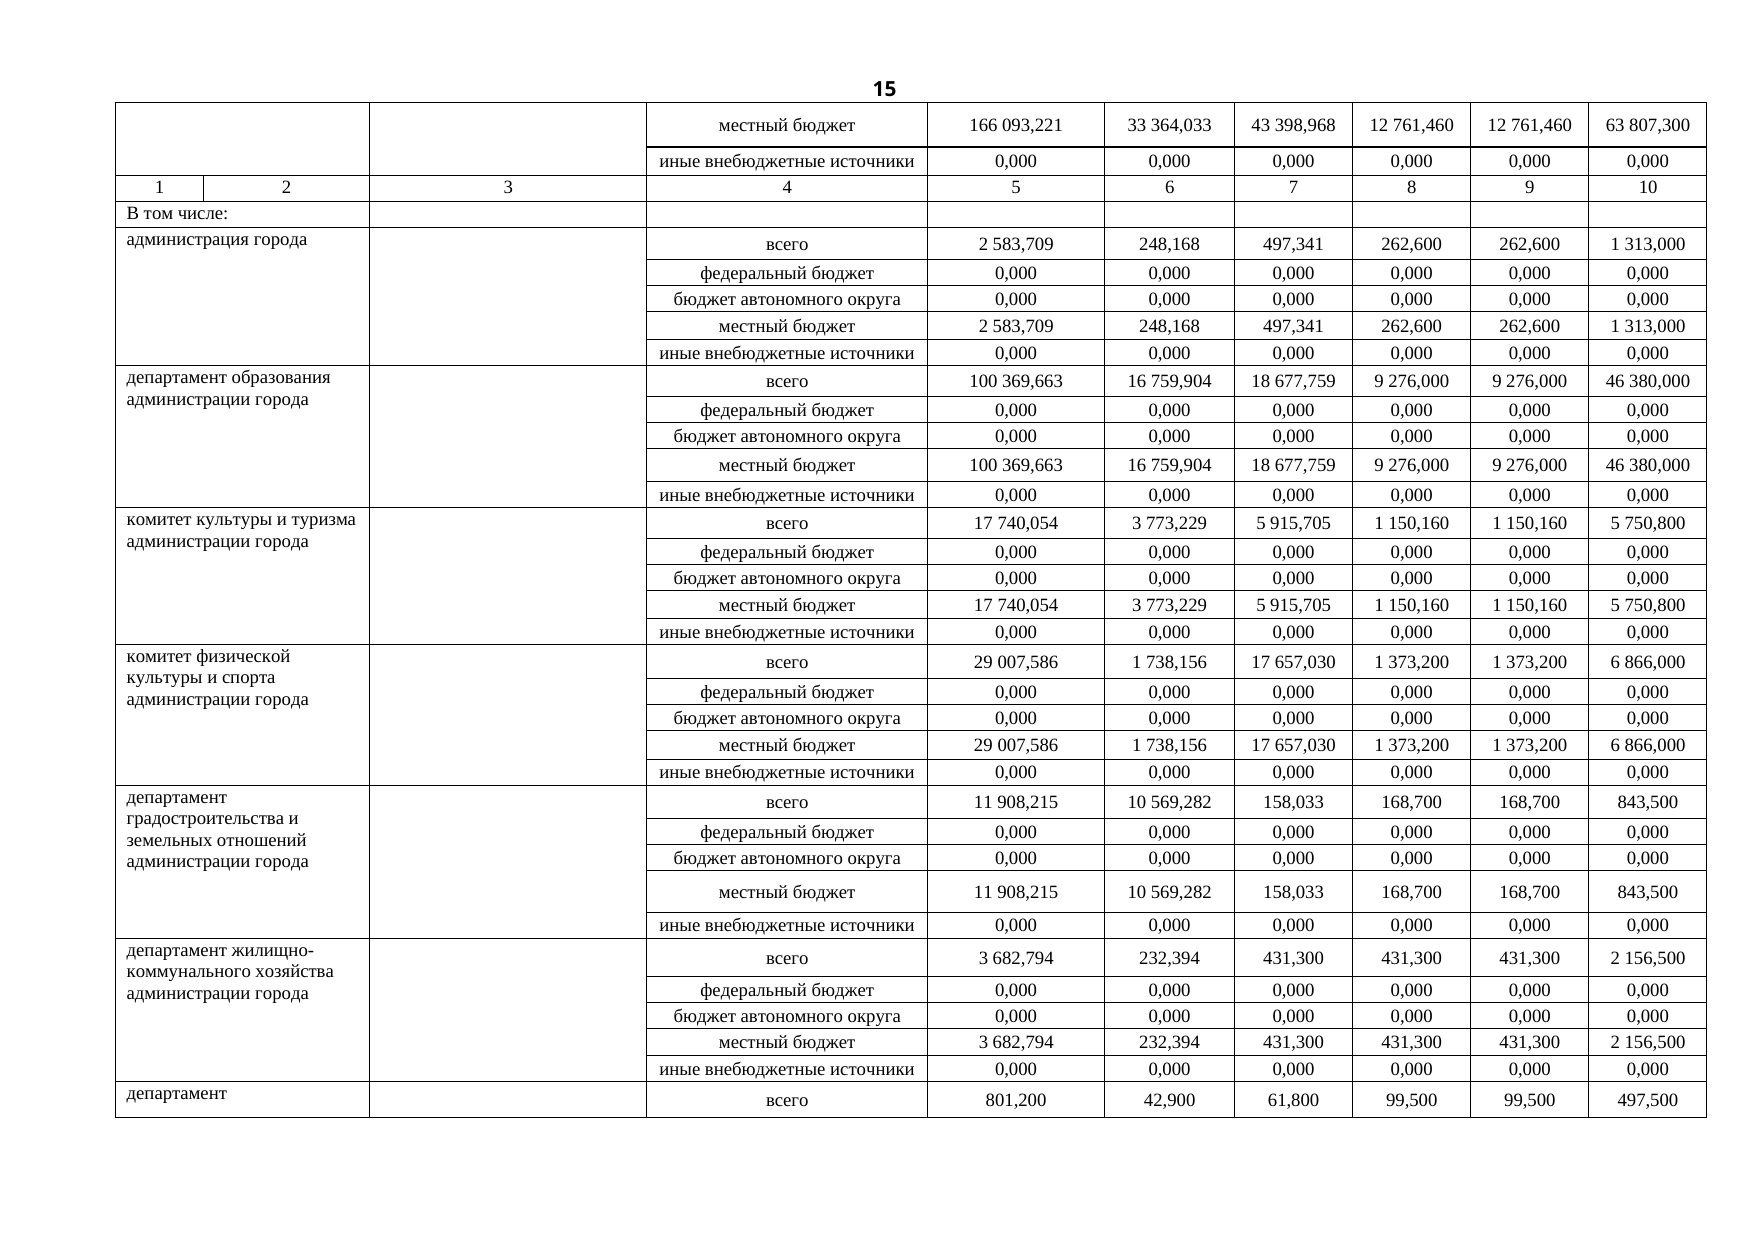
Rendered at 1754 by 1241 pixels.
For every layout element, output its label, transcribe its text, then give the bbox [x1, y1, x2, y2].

table_cell 0,000 [1105, 679, 1234, 704]
table_cell 0,000 [1471, 619, 1588, 644]
table_cell 0,000 [1235, 148, 1352, 175]
table_cell местный бюджет [647, 591, 927, 618]
table_cell 42,900 [1105, 1082, 1234, 1117]
table_cell 0,000 [1353, 286, 1470, 311]
table_cell 262,600 [1353, 312, 1470, 339]
table_cell 1 373,200 [1353, 645, 1470, 678]
table_cell [1471, 202, 1588, 227]
table_cell 0,000 [1471, 423, 1588, 448]
table_cell 0,000 [928, 913, 1104, 938]
table_cell 0,000 [1471, 260, 1588, 285]
table_cell 0,000 [1235, 1056, 1352, 1081]
table_cell 0,000 [1589, 913, 1706, 938]
table_cell [370, 228, 646, 365]
table_cell 9 [1471, 176, 1588, 201]
table_cell 431,300 [1353, 939, 1470, 976]
table_cell 0,000 [1589, 148, 1706, 175]
table_cell 1 150,160 [1353, 508, 1470, 538]
table_cell 2 156,500 [1589, 1029, 1706, 1055]
table_cell 0,000 [1235, 705, 1352, 730]
table_cell всего [647, 786, 927, 818]
table_cell 0,000 [928, 845, 1104, 870]
table_cell 17 657,030 [1235, 645, 1352, 678]
table_cell 0,000 [1589, 679, 1706, 704]
table_cell 0,000 [1353, 845, 1470, 870]
table_cell 0,000 [1353, 977, 1470, 1002]
table_cell 8 [1353, 176, 1470, 201]
table_cell 0,000 [928, 705, 1104, 730]
table_cell 17 740,054 [928, 591, 1104, 618]
table_cell 0,000 [928, 286, 1104, 311]
table_cell [370, 786, 646, 938]
table_cell комитет физической культуры и спорта администрации города [116, 645, 369, 784]
table_cell 0,000 [1471, 977, 1588, 1002]
table_cell 3 773,229 [1105, 591, 1234, 618]
table_cell 0,000 [1235, 397, 1352, 422]
table_cell 0,000 [1235, 679, 1352, 704]
table_cell местный бюджет [647, 731, 927, 758]
table_cell 46 380,000 [1589, 449, 1706, 481]
table_cell 431,300 [1235, 1029, 1352, 1055]
table_cell 5 750,800 [1589, 591, 1706, 618]
table_cell 0,000 [1235, 482, 1352, 507]
table_cell 63 807,300 [1589, 103, 1706, 146]
table_cell 431,300 [1471, 939, 1588, 976]
table_cell 497,341 [1235, 228, 1352, 259]
table_cell 0,000 [1471, 705, 1588, 730]
table_cell 0,000 [1471, 1056, 1588, 1081]
table_cell 0,000 [1471, 397, 1588, 422]
table_cell 0,000 [1353, 565, 1470, 590]
table_cell 0,000 [1235, 539, 1352, 564]
table_cell 0,000 [1105, 539, 1234, 564]
table_cell 431,300 [1471, 1029, 1588, 1055]
table_cell 0,000 [1471, 482, 1588, 507]
table_cell всего [647, 645, 927, 678]
table_cell 0,000 [1589, 760, 1706, 784]
table_cell 0,000 [1105, 1003, 1234, 1028]
table_cell 0,000 [1589, 619, 1706, 644]
table_cell 6 [1105, 176, 1234, 201]
table_cell 5 [928, 176, 1104, 201]
table_cell 0,000 [1105, 148, 1234, 175]
table_cell федеральный бюджет [647, 819, 927, 844]
table_cell 9 276,000 [1471, 449, 1588, 481]
table_cell 3 773,229 [1105, 508, 1234, 538]
table_cell 100 369,663 [928, 449, 1104, 481]
table_cell бюджет автономного округа [647, 565, 927, 590]
table_cell 0,000 [1471, 679, 1588, 704]
table_cell 0,000 [1105, 619, 1234, 644]
table_cell 0,000 [1353, 539, 1470, 564]
table_cell 0,000 [1105, 977, 1234, 1002]
table_cell 232,394 [1105, 1029, 1234, 1055]
table_cell 7 [1235, 176, 1352, 201]
table_cell иные внебюджетные источники [647, 482, 927, 507]
table_cell 0,000 [1105, 845, 1234, 870]
table_cell 0,000 [1471, 819, 1588, 844]
table_cell 0,000 [1471, 565, 1588, 590]
table_cell 33 364,033 [1105, 103, 1234, 146]
table_cell 431,300 [1353, 1029, 1470, 1055]
table_cell иные внебюджетные источники [647, 148, 927, 175]
table_cell 0,000 [1105, 819, 1234, 844]
table_cell 0,000 [1471, 845, 1588, 870]
table_cell 0,000 [1105, 760, 1234, 784]
table_cell [647, 202, 927, 227]
table_cell 1 [116, 176, 203, 201]
table_cell 1 738,156 [1105, 731, 1234, 758]
table_cell 0,000 [1353, 679, 1470, 704]
table_cell 0,000 [928, 977, 1104, 1002]
table_cell 10 569,282 [1105, 786, 1234, 818]
table_cell 0,000 [1105, 340, 1234, 365]
table_cell 0,000 [1353, 1003, 1470, 1028]
table_cell 16 759,904 [1105, 449, 1234, 481]
table_cell 18 677,759 [1235, 449, 1352, 481]
table_cell 0,000 [1353, 397, 1470, 422]
table_cell 43 398,968 [1235, 103, 1352, 146]
table_cell 497,500 [1589, 1082, 1706, 1117]
table_cell 0,000 [1353, 340, 1470, 365]
table_cell 0,000 [1235, 977, 1352, 1002]
table_cell 0,000 [1105, 260, 1234, 285]
table_cell 0,000 [928, 539, 1104, 564]
table_cell [370, 202, 646, 227]
table_cell 0,000 [1589, 705, 1706, 730]
table_cell 0,000 [1589, 1056, 1706, 1081]
table_cell 0,000 [1105, 423, 1234, 448]
table_cell 16 759,904 [1105, 366, 1234, 396]
table_cell местный бюджет [647, 312, 927, 339]
table_cell всего [647, 508, 927, 538]
table_cell 99,500 [1353, 1082, 1470, 1117]
table_cell 262,600 [1353, 228, 1470, 259]
table_cell 0,000 [1589, 482, 1706, 507]
table_cell местный бюджет [647, 449, 927, 481]
table_cell департамент образования администрации города [116, 366, 369, 507]
table_cell 1 313,000 [1589, 312, 1706, 339]
table_cell всего [647, 1082, 927, 1117]
table_cell [370, 1082, 646, 1117]
table_cell 3 [370, 176, 646, 201]
table_cell 0,000 [1589, 1003, 1706, 1028]
table_cell департамент жилищно-коммунального хозяйства администрации города [116, 939, 369, 1081]
table_cell 168,700 [1471, 786, 1588, 818]
table_cell всего [647, 366, 927, 396]
table_cell 0,000 [1105, 397, 1234, 422]
table_cell 2 583,709 [928, 312, 1104, 339]
table_cell 0,000 [1235, 845, 1352, 870]
table_cell бюджет автономного округа [647, 423, 927, 448]
table_cell 0,000 [928, 423, 1104, 448]
table_cell 6 866,000 [1589, 645, 1706, 678]
table_cell иные внебюджетные источники [647, 760, 927, 784]
table_cell 0,000 [1235, 619, 1352, 644]
table_cell 18 677,759 [1235, 366, 1352, 396]
table_cell 0,000 [1235, 760, 1352, 784]
table_cell 5 915,705 [1235, 591, 1352, 618]
table_cell 4 [647, 176, 927, 201]
table_cell [370, 645, 646, 784]
table_cell иные внебюджетные источники [647, 619, 927, 644]
table_cell [370, 939, 646, 1081]
table_cell 0,000 [1589, 397, 1706, 422]
table_cell 10 [1589, 176, 1706, 201]
table_cell 12 761,460 [1471, 103, 1588, 146]
table_cell 9 276,000 [1353, 366, 1470, 396]
table_cell 0,000 [1235, 286, 1352, 311]
table_cell федеральный бюджет [647, 260, 927, 285]
table_cell 0,000 [1589, 539, 1706, 564]
table_cell 0,000 [928, 819, 1104, 844]
table_cell [928, 202, 1104, 227]
table_cell 5 750,800 [1589, 508, 1706, 538]
table_cell 0,000 [1105, 286, 1234, 311]
table_cell местный бюджет [647, 103, 927, 146]
table_cell комитет культуры и туризма администрации города [116, 508, 369, 644]
table_cell 0,000 [1589, 845, 1706, 870]
table_cell местный бюджет [647, 1029, 927, 1055]
table_cell администрация города [116, 228, 369, 365]
table_cell 12 761,460 [1353, 103, 1470, 146]
table_cell 0,000 [1353, 705, 1470, 730]
table_cell 0,000 [928, 482, 1104, 507]
table_cell всего [647, 939, 927, 976]
table_cell 0,000 [1471, 286, 1588, 311]
table_cell департамент градостроительства и земельных отношений администрации города [116, 786, 369, 938]
table_cell 497,341 [1235, 312, 1352, 339]
table_cell 17 740,054 [928, 508, 1104, 538]
table_cell федеральный бюджет [647, 539, 927, 564]
table_cell 0,000 [928, 679, 1104, 704]
table_cell 843,500 [1589, 786, 1706, 818]
table_cell 1 373,200 [1471, 731, 1588, 758]
table_cell иные внебюджетные источники [647, 340, 927, 365]
table_cell 9 276,000 [1471, 366, 1588, 396]
table_cell бюджет автономного округа [647, 705, 927, 730]
table_cell 1 150,160 [1471, 508, 1588, 538]
table_cell 0,000 [1105, 913, 1234, 938]
table_cell 5 915,705 [1235, 508, 1352, 538]
table_cell 166 093,221 [928, 103, 1104, 146]
table_cell 0,000 [1353, 1056, 1470, 1081]
table_cell 0,000 [1353, 260, 1470, 285]
table_cell 0,000 [1589, 286, 1706, 311]
table_cell бюджет автономного округа [647, 845, 927, 870]
table_cell иные внебюджетные источники [647, 1056, 927, 1081]
table_cell 0,000 [1105, 705, 1234, 730]
table_cell 0,000 [1235, 819, 1352, 844]
table_cell 99,500 [1471, 1082, 1588, 1117]
table_cell 0,000 [928, 619, 1104, 644]
table_cell 1 313,000 [1589, 228, 1706, 259]
table_cell 0,000 [1105, 1056, 1234, 1081]
table_cell [1105, 202, 1234, 227]
table_cell 0,000 [1589, 977, 1706, 1002]
table_cell 0,000 [1353, 760, 1470, 784]
table_cell 1 150,160 [1471, 591, 1588, 618]
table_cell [116, 1082, 369, 1117]
table_cell 801,200 [928, 1082, 1104, 1117]
table_cell 61,800 [1235, 1082, 1352, 1117]
table_cell 0,000 [1235, 260, 1352, 285]
table_cell 0,000 [1353, 148, 1470, 175]
table_cell 0,000 [1589, 340, 1706, 365]
table_cell [1353, 202, 1470, 227]
table_cell [1589, 202, 1706, 227]
table_cell 0,000 [1353, 482, 1470, 507]
table_cell 0,000 [928, 1003, 1104, 1028]
table_cell 262,600 [1471, 312, 1588, 339]
table_cell 431,300 [1235, 939, 1352, 976]
table_cell 0,000 [928, 760, 1104, 784]
table_cell 0,000 [1589, 565, 1706, 590]
table_cell 0,000 [928, 260, 1104, 285]
table_cell 248,168 [1105, 228, 1234, 259]
table_cell 3 682,794 [928, 1029, 1104, 1055]
table_cell 11 908,215 [928, 786, 1104, 818]
table_cell 0,000 [1235, 340, 1352, 365]
table_cell 0,000 [928, 1056, 1104, 1081]
table_cell [370, 366, 646, 507]
table_cell 168,700 [1353, 871, 1470, 912]
table_cell 0,000 [1471, 1003, 1588, 1028]
table_cell 0,000 [1353, 819, 1470, 844]
table_cell 158,033 [1235, 786, 1352, 818]
table_cell 0,000 [1353, 913, 1470, 938]
table_cell 0,000 [1353, 619, 1470, 644]
table_cell 0,000 [1471, 539, 1588, 564]
table_cell федеральный бюджет [647, 977, 927, 1002]
table_cell 11 908,215 [928, 871, 1104, 912]
table_cell 10 569,282 [1105, 871, 1234, 912]
table_cell 3 682,794 [928, 939, 1104, 976]
table_cell 0,000 [1471, 340, 1588, 365]
table_cell 0,000 [1235, 423, 1352, 448]
table_cell В том числе: [116, 202, 369, 227]
table_cell 0,000 [928, 565, 1104, 590]
table_cell 0,000 [1589, 819, 1706, 844]
table_cell 1 373,200 [1471, 645, 1588, 678]
table_cell бюджет автономного округа [647, 1003, 927, 1028]
table_cell 0,000 [1235, 565, 1352, 590]
table_cell 0,000 [928, 397, 1104, 422]
table_cell 0,000 [1589, 423, 1706, 448]
table_cell 843,500 [1589, 871, 1706, 912]
table_cell 248,168 [1105, 312, 1234, 339]
table_cell бюджет автономного округа [647, 286, 927, 311]
table_cell всего [647, 228, 927, 259]
table_cell [370, 508, 646, 644]
table_cell 2 [204, 176, 369, 201]
table_cell 0,000 [1235, 1003, 1352, 1028]
table_cell 9 276,000 [1353, 449, 1470, 481]
table_cell федеральный бюджет [647, 679, 927, 704]
table_cell 0,000 [928, 148, 1104, 175]
table_cell 0,000 [1353, 423, 1470, 448]
table_cell 168,700 [1353, 786, 1470, 818]
table_cell 0,000 [1589, 260, 1706, 285]
table_cell 29 007,586 [928, 645, 1104, 678]
table_cell [1235, 202, 1352, 227]
table_cell 0,000 [1471, 760, 1588, 784]
table_cell 1 373,200 [1353, 731, 1470, 758]
table_cell местный бюджет [647, 871, 927, 912]
table_cell 0,000 [1235, 913, 1352, 938]
table_cell 46 380,000 [1589, 366, 1706, 396]
table_cell федеральный бюджет [647, 397, 927, 422]
table_cell 100 369,663 [928, 366, 1104, 396]
table_cell 2 156,500 [1589, 939, 1706, 976]
table_cell 6 866,000 [1589, 731, 1706, 758]
table_cell 0,000 [1105, 565, 1234, 590]
table_cell 168,700 [1471, 871, 1588, 912]
table_cell 158,033 [1235, 871, 1352, 912]
table_cell 232,394 [1105, 939, 1234, 976]
table_cell 0,000 [1471, 913, 1588, 938]
table_cell 0,000 [928, 340, 1104, 365]
table_cell иные внебюджетные источники [647, 913, 927, 938]
table_cell 1 150,160 [1353, 591, 1470, 618]
table_cell 29 007,586 [928, 731, 1104, 758]
table_cell 2 583,709 [928, 228, 1104, 259]
table_cell 0,000 [1105, 482, 1234, 507]
table_cell 262,600 [1471, 228, 1588, 259]
table_cell 1 738,156 [1105, 645, 1234, 678]
table_cell 17 657,030 [1235, 731, 1352, 758]
table_cell 0,000 [1471, 148, 1588, 175]
